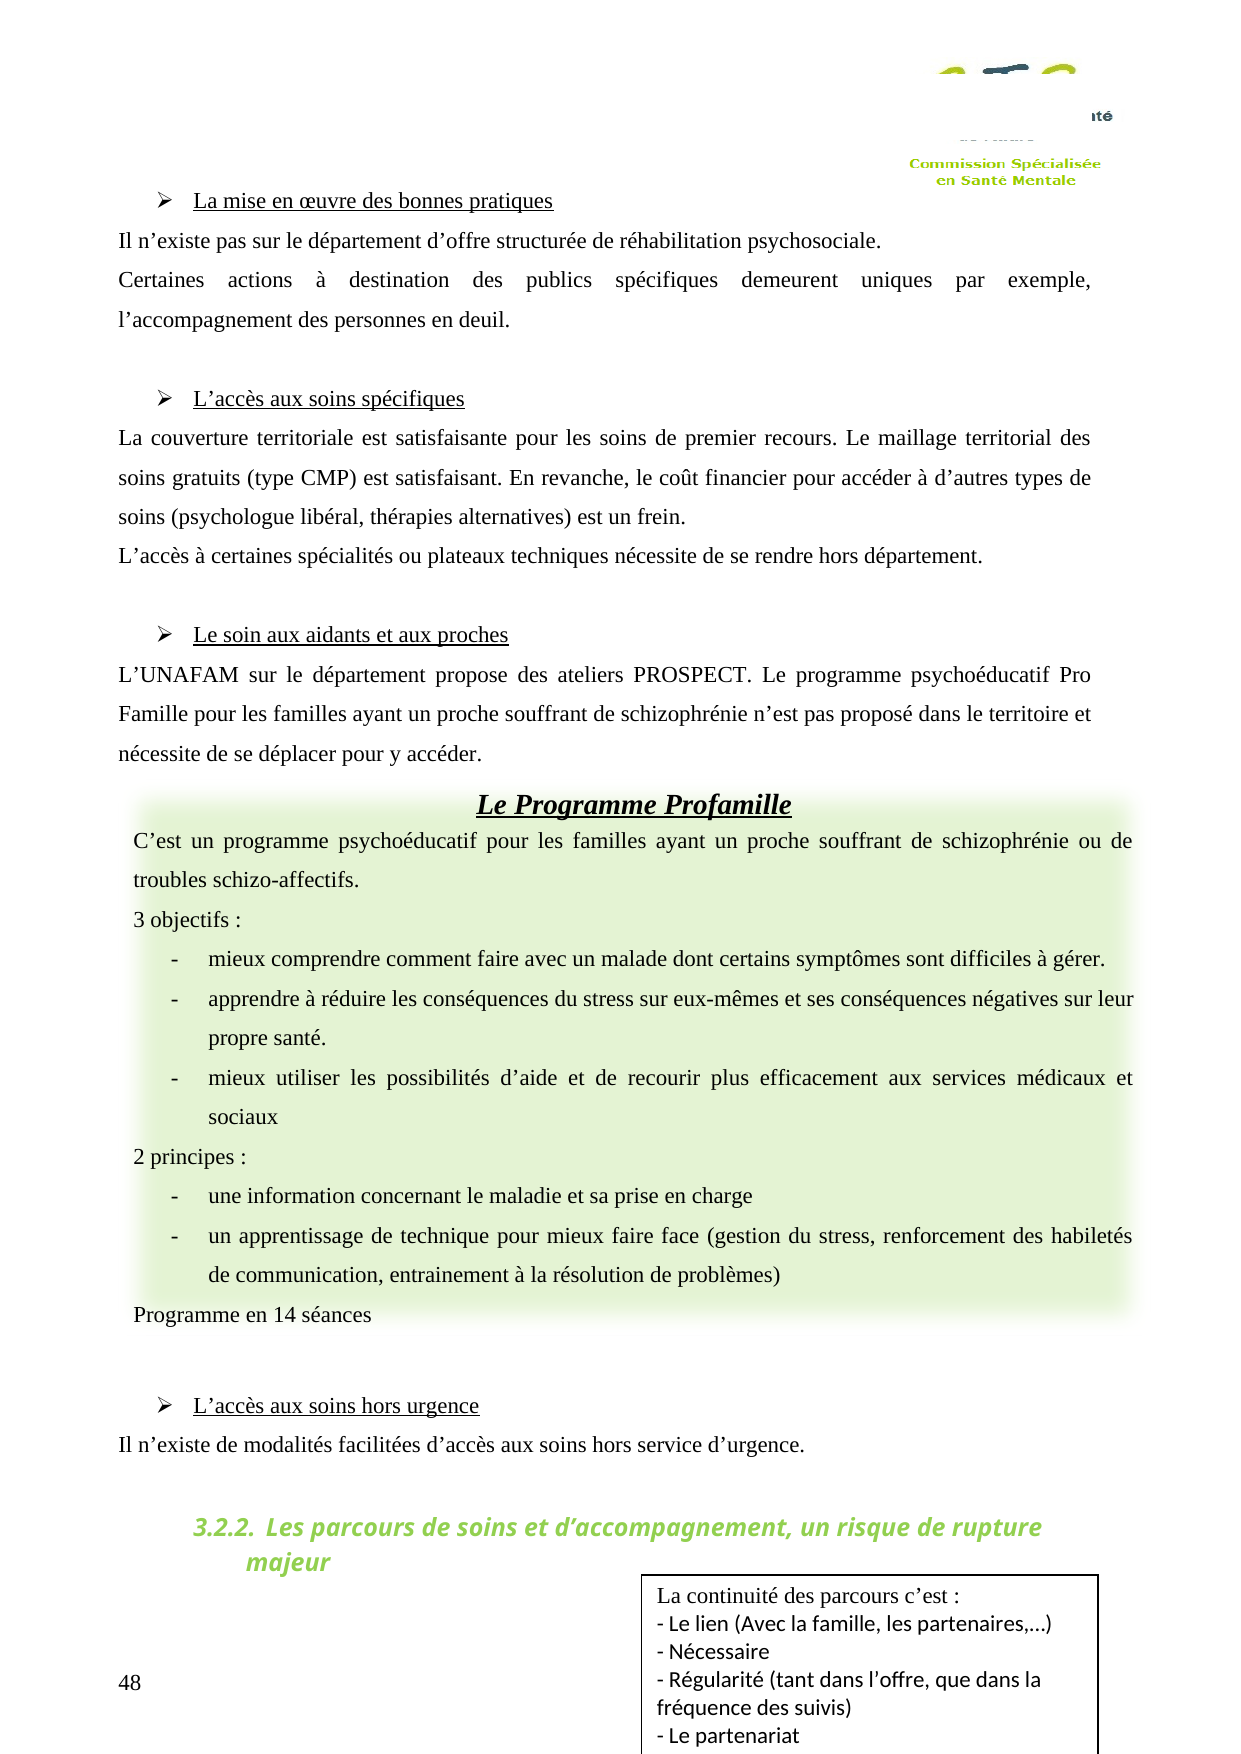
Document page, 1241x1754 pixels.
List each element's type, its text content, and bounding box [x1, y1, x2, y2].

text Certaines actions à destination des publics spécifiques demeurent uniques par exemple, l’accompagnement des personnes en deuil. [118, 266, 1092, 332]
text La couverture territoriale est satisfaisante pour les soins de premier recours. Le maillage territorial des soins gratuits (type CMP) est satisfaisant. En revanche, le coût financier pour accéder à d’autres types de soins (psychologue libéral, thérapies alternatives) est un frein. [118, 424, 1092, 529]
picture [872, 55, 1136, 199]
list Le soin aux aidants et aux proches [156, 621, 1092, 648]
subtitle Les parcours de soins et d’accompagnement, un risque de rupture majeur [193, 1510, 1092, 1578]
text Il n’existe de modalités facilitées d’accès aux soins hors service d’urgence. [118, 1431, 1092, 1457]
text L’accès à certaines spécialités ou plateaux techniques nécessite de se rendre hors département. [118, 542, 1092, 569]
list L’accès aux soins hors urgence [156, 1392, 1092, 1418]
list La mise en œuvre des bonnes pratiques [156, 187, 1092, 213]
text L’UNAFAM sur le département propose des ateliers PROSPECT. Le programme psychoéducatif Pro Famille pour les familles ayant un proche souffrant de schizophrénie n’est pas proposé dans le territoire et nécessite de se déplacer pour y accéder. [118, 661, 1092, 766]
list L’accès aux soins spécifiques [156, 384, 1092, 411]
text Il n’existe pas sur le département d’offre structurée de réhabilitation psychosociale. [118, 227, 1092, 253]
